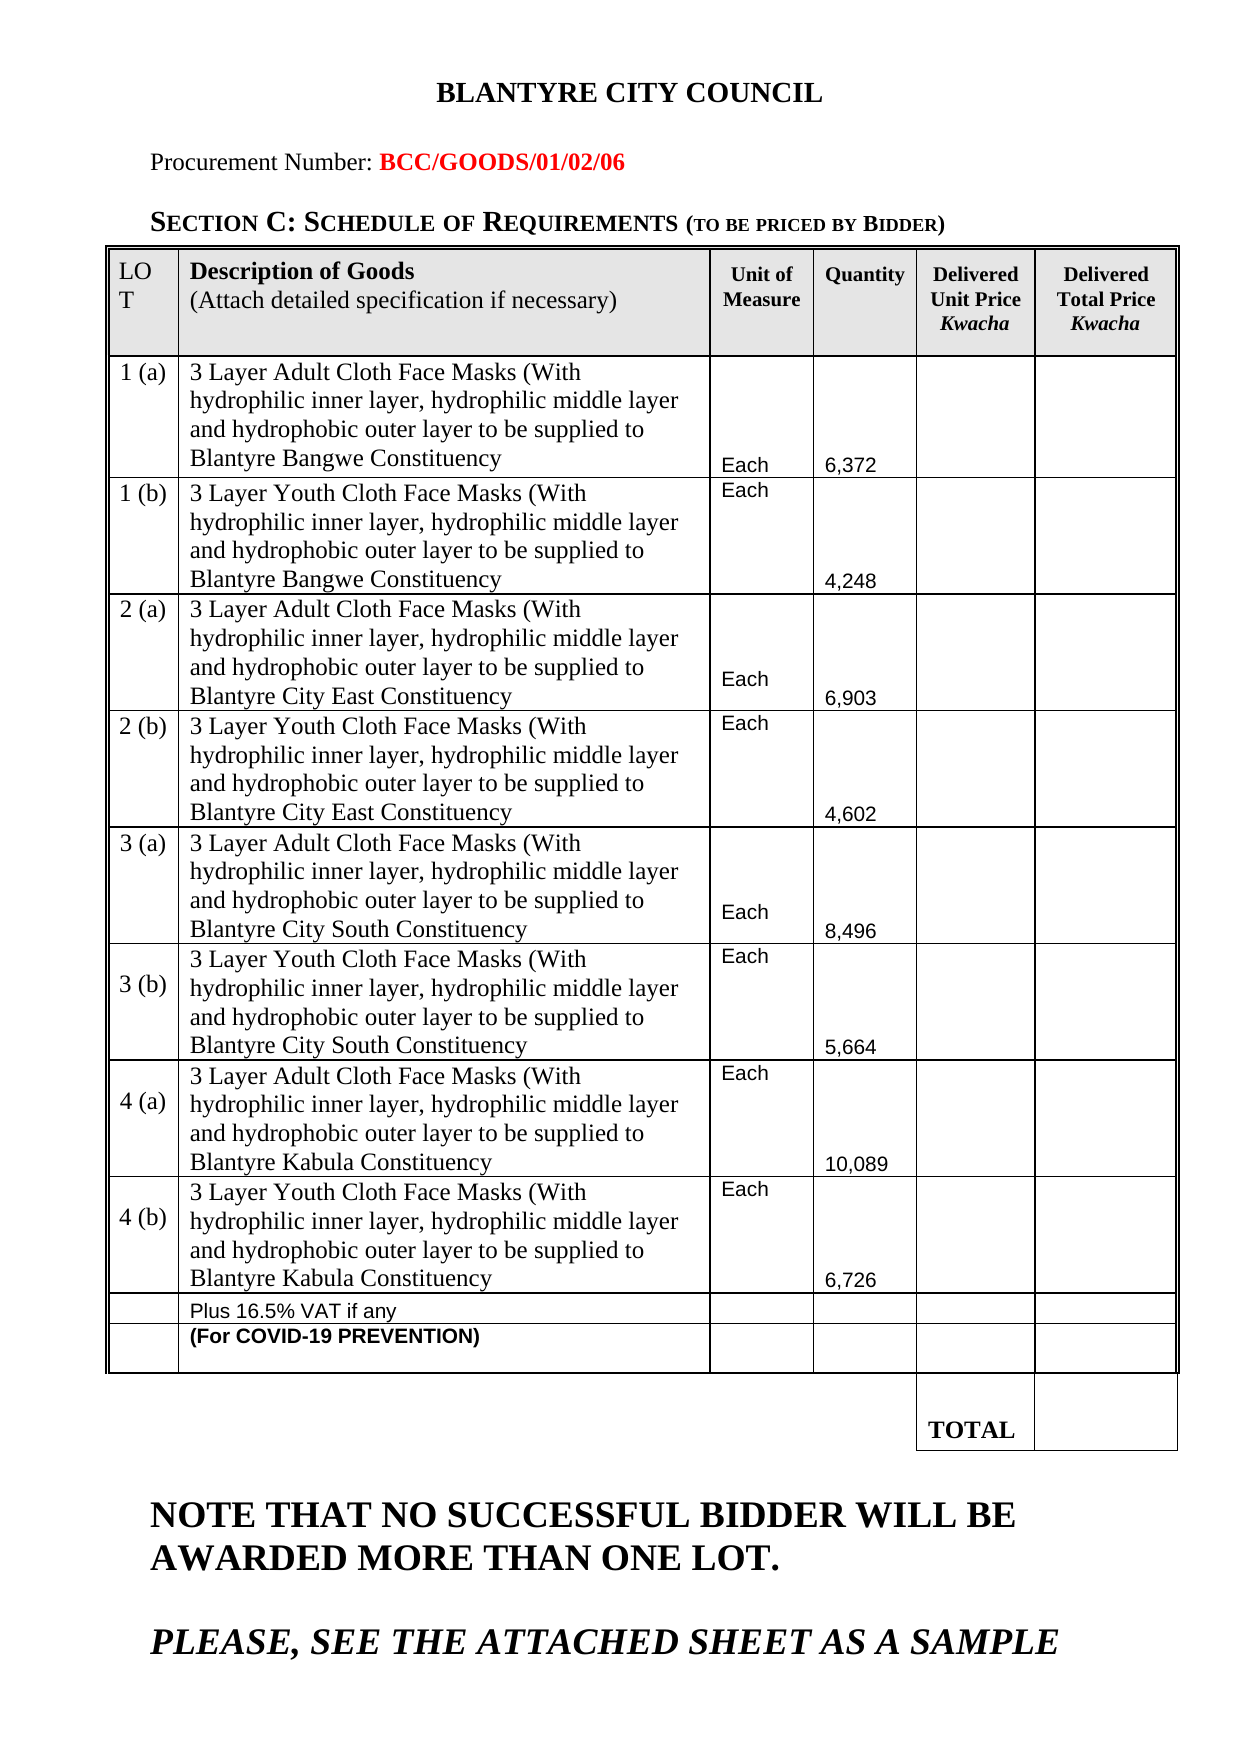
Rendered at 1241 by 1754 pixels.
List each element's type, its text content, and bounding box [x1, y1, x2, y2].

table_cell 3 Layer Adult Cloth Face Masks (With hydrophilic inner layer, hydrophilic middle layer and hydrophobic outer layer to be supplied to Blantyre Kabula Constituency [179, 1061, 709, 1176]
text Section C: Schedule of Requirements (to be priced by Bidder) [150, 204, 1090, 238]
table_cell 3 Layer Youth Cloth Face Masks (With hydrophilic inner layer, hydrophilic middle layer and hydrophobic outer layer to be supplied to Blantyre City East Constituency [179, 711, 709, 826]
table_cell 3 Layer Adult Cloth Face Masks (With hydrophilic inner layer, hydrophilic middle layer and hydrophobic outer layer to be supplied to Blantyre City South Constituency [179, 828, 709, 943]
table_cell [1036, 944, 1175, 1059]
table_cell [110, 1324, 178, 1372]
table_cell 3 (b) [110, 944, 178, 1059]
table_cell [917, 357, 1034, 476]
table_cell [1036, 711, 1175, 826]
table_cell TOTAL [917, 1374, 1034, 1450]
table_cell [917, 711, 1034, 826]
table_cell [917, 1294, 1034, 1323]
table_cell 1 (b) [110, 478, 178, 593]
table_cell [917, 1177, 1034, 1292]
table_cell [917, 828, 1034, 943]
table_header LOT [110, 250, 178, 355]
table_cell 3 Layer Adult Cloth Face Masks (With hydrophilic inner layer, hydrophilic middle layer and hydrophobic outer layer to be supplied to Blantyre City East Constituency [179, 595, 709, 709]
table_cell [814, 1324, 916, 1372]
table_header Delivered Total Price Kwacha [1036, 250, 1175, 355]
table_cell Each [711, 595, 813, 709]
table_cell Each [711, 711, 813, 826]
table_cell 6,372 [814, 357, 916, 476]
table_cell (For COVID-19 PREVENTION) [179, 1324, 709, 1372]
table_cell [917, 1061, 1034, 1176]
table_cell 4 (a) [110, 1061, 178, 1176]
table_cell Each [711, 1177, 813, 1292]
table_cell [814, 1294, 916, 1323]
table_header Quantity [814, 250, 916, 355]
table_header Unit of Measure [711, 250, 813, 355]
table_cell [1036, 1177, 1175, 1292]
table_cell Each [711, 478, 813, 593]
table_cell 1 (a) [110, 357, 178, 476]
table_cell Each [711, 944, 813, 1059]
table_cell 2 (a) [110, 595, 178, 709]
table_cell 3 Layer Youth Cloth Face Masks (With hydrophilic inner layer, hydrophilic middle layer and hydrophobic outer layer to be supplied to Blantyre Kabula Constituency [179, 1177, 709, 1292]
table_header Description of Goods (Attach detailed specification if necessary) [179, 250, 709, 355]
table_cell [1036, 828, 1175, 943]
table_cell 4 (b) [110, 1177, 178, 1292]
table_cell [711, 1294, 813, 1323]
text NOTE THAT NO SUCCESSFUL BIDDER WILL BE AWARDED MORE THAN ONE LOT. [150, 1492, 1090, 1578]
text PLEASE, SEE THE ATTACHED SHEET AS A SAMPLE [150, 1620, 1090, 1663]
table_cell 4,248 [814, 478, 916, 593]
table_cell 4,602 [814, 711, 916, 826]
table_cell 5,664 [814, 944, 916, 1059]
table_cell 10,089 [814, 1061, 916, 1176]
table_cell [711, 1324, 813, 1372]
table_cell 3 (a) [110, 828, 178, 943]
table_cell [1035, 1374, 1177, 1450]
table_cell [1036, 1324, 1175, 1372]
table_cell 2 (b) [110, 711, 178, 826]
table_cell [1036, 478, 1175, 593]
table_header Delivered Unit Price Kwacha [917, 250, 1034, 355]
table_cell Each [711, 357, 813, 476]
table_cell 3 Layer Youth Cloth Face Masks (With hydrophilic inner layer, hydrophilic middle layer and hydrophobic outer layer to be supplied to Blantyre City South Constituency [179, 944, 709, 1059]
table_cell [1036, 1294, 1175, 1323]
table_cell Plus 16.5% VAT if any [179, 1294, 709, 1323]
table_cell 6,903 [814, 595, 916, 709]
table_cell Each [711, 1061, 813, 1176]
table_cell [110, 1294, 178, 1323]
table_cell 8,496 [814, 828, 916, 943]
table_cell [917, 595, 1034, 709]
table_cell Each [711, 828, 813, 943]
table_cell [1036, 1061, 1175, 1176]
table_cell [917, 478, 1034, 593]
table_cell 6,726 [814, 1177, 916, 1292]
table_cell 3 Layer Adult Cloth Face Masks (With hydrophilic inner layer, hydrophilic middle layer and hydrophobic outer layer to be supplied to Blantyre Bangwe Constituency [179, 357, 709, 476]
table_cell [917, 1324, 1034, 1372]
table_cell [917, 944, 1034, 1059]
table_cell 3 Layer Youth Cloth Face Masks (With hydrophilic inner layer, hydrophilic middle layer and hydrophobic outer layer to be supplied to Blantyre Bangwe Constituency [179, 478, 709, 593]
table_cell [1036, 357, 1175, 476]
table_cell [1036, 595, 1175, 709]
